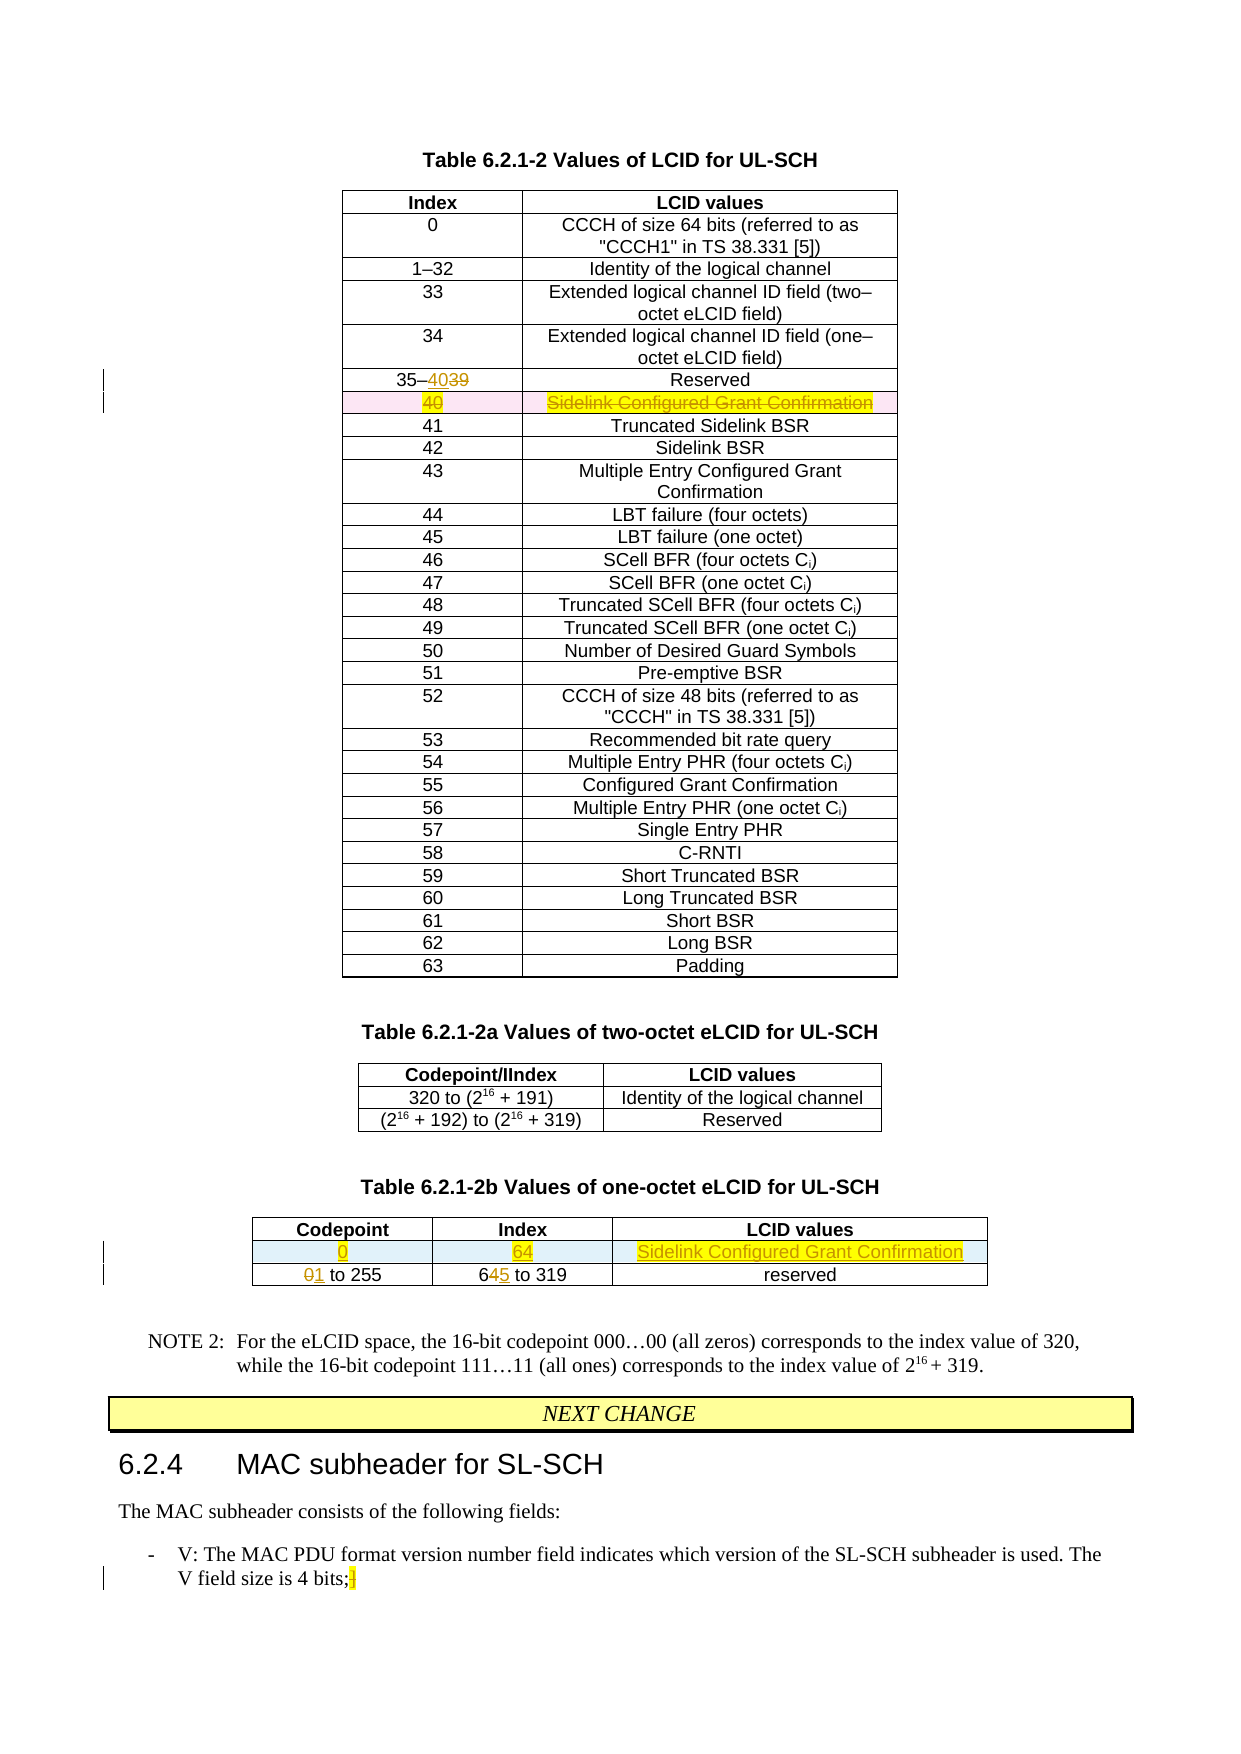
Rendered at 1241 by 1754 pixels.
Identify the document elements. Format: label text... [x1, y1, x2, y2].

table_cell 52 [343, 685, 522, 728]
table_cell to 255 [253, 1264, 432, 1285]
table_cell 48 [343, 594, 522, 616]
table_cell 60 [343, 887, 522, 908]
table_cell Long Truncated BSR [523, 887, 897, 908]
table_cell 54 [343, 751, 522, 773]
table_cell 62 [343, 932, 522, 954]
table_cell Truncated SCell BFR (one octet Ci) [523, 617, 897, 638]
text Table 6.2.1-2a Values of two-octet eLCID for UL-SCH [118, 1020, 1122, 1044]
table_header Index [433, 1218, 612, 1240]
table_cell Extended logical channel ID field (two–octet eLCID field) [523, 281, 897, 324]
text NOTE 2: For the eLCID space, the 16-bit codepoint 000…00 (all zeros) corresponds to the index value of 320, while the 16-bit codepoint 111…11 (all ones) corresponds to the index value of 216 + 319. [148, 1329, 1122, 1377]
table_cell Short BSR [523, 910, 897, 931]
text - V: The MAC PDU format version number field indicates which version of the SL-SCH subheader is used. The V field size is 4 bits; [148, 1542, 1122, 1590]
table_cell 50 [343, 639, 522, 661]
table_header Codepoint/IIndex [359, 1064, 603, 1086]
table_cell SCell BFR (one octet Ci) [523, 572, 897, 593]
table_cell 0 [343, 214, 522, 257]
table_cell C-RNTI [523, 842, 897, 863]
text The MAC subheader consists of the following fields: [118, 1499, 1122, 1523]
table_cell 42 [343, 437, 522, 458]
table_cell Truncated Sidelink BSR [523, 414, 897, 436]
table_cell 59 [343, 864, 522, 886]
table_cell Long BSR [523, 932, 897, 954]
subtitle 6.2.4 MAC subheader for SL-SCH [118, 1447, 1122, 1481]
table_cell 51 [343, 662, 522, 683]
table_cell 63 [343, 955, 522, 976]
table_header Codepoint [253, 1218, 432, 1240]
table_cell 46 [343, 549, 522, 571]
table_cell 55 [343, 774, 522, 796]
table_header LCID values [613, 1218, 987, 1240]
table_cell Multiple Entry PHR (four octets Ci) [523, 751, 897, 773]
table_cell 58 [343, 842, 522, 863]
table_cell Configured Grant Confirmation [523, 774, 897, 796]
table_cell Multiple Entry Configured Grant Confirmation [523, 460, 897, 503]
table_cell 61 [343, 910, 522, 931]
table_cell 43 [343, 460, 522, 503]
table_cell Recommended bit rate query [523, 729, 897, 750]
text Table 6.2.1-2 Values of LCID for UL-SCH [118, 148, 1122, 172]
table_cell 47 [343, 572, 522, 593]
table_cell 44 [343, 504, 522, 525]
table_cell LBT failure (four octets) [523, 504, 897, 525]
table_cell CCCH of size 48 bits (referred to as "CCCH" in TS 38.331 [5]) [523, 685, 897, 728]
table_cell Extended logical channel ID field (one–octet eLCID field) [523, 325, 897, 368]
table_cell 6 to 319 [433, 1264, 612, 1285]
table_cell 33 [343, 281, 522, 324]
table_cell Sidelink BSR [523, 437, 897, 458]
table_cell 49 [343, 617, 522, 638]
table_cell SCell BFR (four octets Ci) [523, 549, 897, 571]
table_cell 45 [343, 526, 522, 548]
table_cell Short Truncated BSR [523, 864, 897, 886]
text Table 6.2.1-2b Values of one-octet eLCID for UL-SCH [118, 1174, 1122, 1198]
table_cell Identity of the logical channel [523, 258, 897, 280]
table_cell Single Entry PHR [523, 819, 897, 841]
table_cell 35– [343, 369, 522, 391]
table_header Index [343, 191, 522, 213]
table_header LCID values [604, 1064, 881, 1086]
table_cell Reserved [523, 369, 897, 391]
table_cell Number of Desired Guard Symbols [523, 639, 897, 661]
table_cell Truncated SCell BFR (four octets Ci) [523, 594, 897, 616]
table_cell 41 [343, 414, 522, 436]
table_cell Identity of the logical channel [604, 1087, 881, 1108]
table_cell 53 [343, 729, 522, 750]
table_cell reserved [613, 1264, 987, 1285]
table_cell 320 to (216 + 191) [359, 1087, 603, 1108]
table_header LCID values [523, 191, 897, 213]
table_cell Reserved [604, 1109, 881, 1131]
table_cell (216 + 192) to (216 + 319) [359, 1109, 603, 1131]
table_cell 56 [343, 797, 522, 818]
table_cell 1–32 [343, 258, 522, 280]
table_cell Pre-emptive BSR [523, 662, 897, 683]
table_cell Padding [523, 955, 897, 976]
table_cell CCCH of size 64 bits (referred to as "CCCH1" in TS 38.331 [5]) [523, 214, 897, 257]
table_cell Multiple Entry PHR (one octet Ci) [523, 797, 897, 818]
table_cell 34 [343, 325, 522, 368]
table_cell 57 [343, 819, 522, 841]
table_cell LBT failure (one octet) [523, 526, 897, 548]
text NEXT CHANGE [110, 1398, 1131, 1429]
